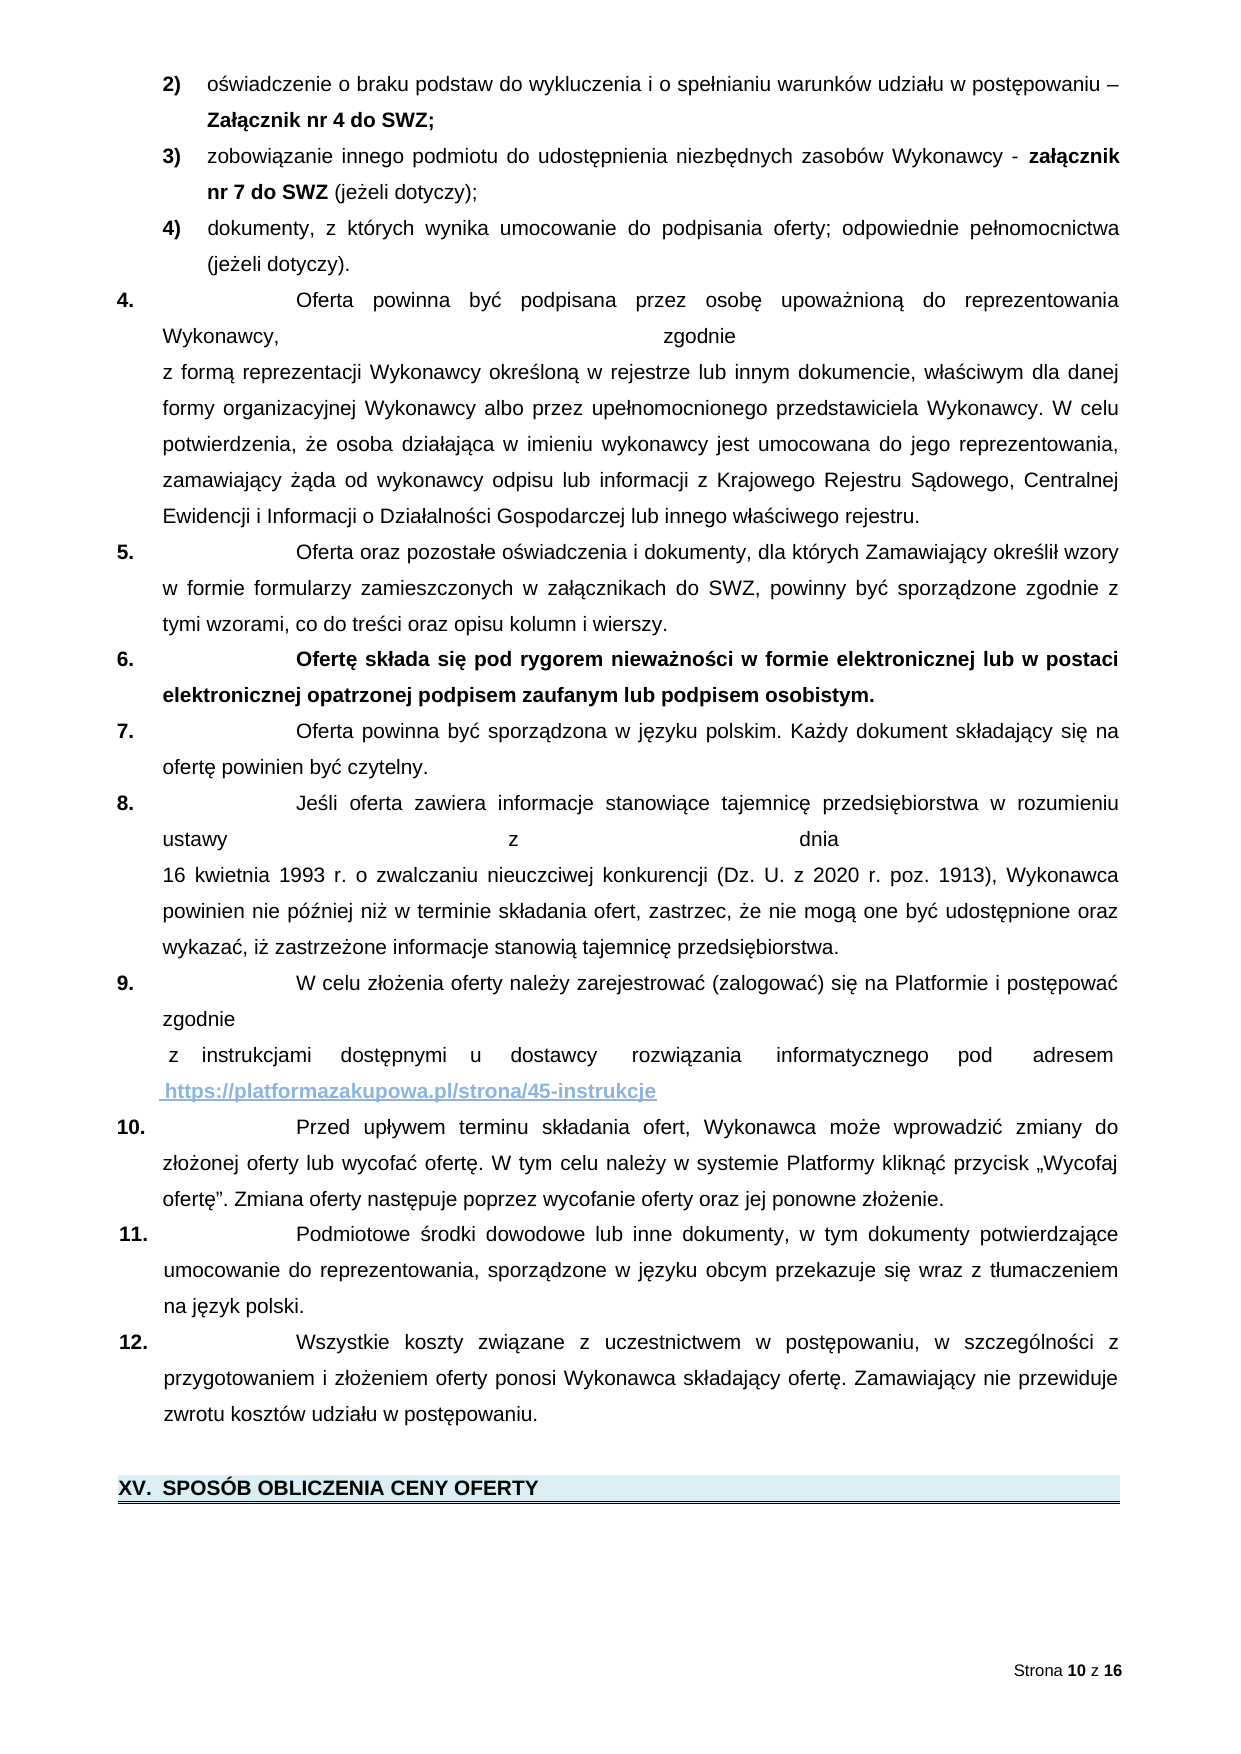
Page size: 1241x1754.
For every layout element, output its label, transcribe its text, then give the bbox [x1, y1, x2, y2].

list Wszystkie koszty związane z uczestnictwem w postępowaniu, w szczególności z przygotowaniem i złożeniem oferty ponosi Wykonawca składający ofertę. Zamawiający nie przewiduje zwrotu kosztów udziału w postępowaniu. [119, 1330, 1120, 1426]
list W celu złożenia oferty należy zarejestrować (zalogować) się na Platformie i postępować zgodnie z instrukcjami dostępnymi u dostawcy rozwiązania informatycznego pod adresem [117, 971, 1120, 1067]
list Jeśli oferta zawiera informacje stanowiące tajemnicę przedsiębiorstwa w rozumieniu ustawy z dnia 16 kwietnia 1993 r. o zwalczaniu nieuczciwej konkurencji (Dz. U. z 2020 r. poz. 1913), Wykonawca powinien nie później niż w terminie składania ofert, zastrzec, że nie mogą one być udostępnione oraz wykazać, iż zastrzeżone informacje stanowią tajemnicę przedsiębiorstwa. [117, 791, 1120, 959]
list oświadczenie o braku podstaw do wykluczenia i o spełnianiu warunków udziału w postępowaniu – Załącznik nr 4 do SWZ; [162, 72, 1120, 132]
list Ofertę składa się pod rygorem nieważności w formie elektronicznej lub w postaci elektronicznej opatrzonej podpisem zaufanym lub podpisem osobistym. [117, 647, 1120, 707]
list Przed upływem terminu składania ofert, Wykonawca może wprowadzić zmiany do złożonej oferty lub wycofać ofertę. W tym celu należy w systemie Platformy kliknąć przycisk „Wycofaj ofertę”. Zmiana oferty następuje poprzez wycofanie oferty oraz jej ponowne złożenie. [117, 1114, 1120, 1210]
list Oferta powinna być sporządzona w języku polskim. Każdy dokument składający się na ofertę powinien być czytelny. [117, 719, 1120, 779]
text https://platformazakupowa.pl/strona/45-instrukcje [118, 1078, 1112, 1102]
list Podmiotowe środki dowodowe lub inne dokumenty, w tym dokumenty potwierdzające umocowanie do reprezentowania, sporządzone w języku obcym przekazuje się wraz z tłumaczeniem na język polski. [119, 1222, 1120, 1318]
list dokumenty, z których wynika umocowanie do podpisania oferty; odpowiednie pełnomocnictwa (jeżeli dotyczy). [162, 216, 1120, 276]
list Oferta oraz pozostałe oświadczenia i dokumenty, dla których Zamawiający określił wzory w formie formularzy zamieszczonych w załącznikach do SWZ, powinny być sporządzone zgodnie z tymi wzorami, co do treści oraz opisu kolumn i wierszy. [117, 539, 1120, 635]
list Oferta powinna być podpisana przez osobę upoważnioną do reprezentowania Wykonawcy, zgodnie z formą reprezentacji Wykonawcy określoną w rejestrze lub innym dokumencie, właściwym dla danej formy organizacyjnej Wykonawcy albo przez upełnomocnionego przedstawiciela Wykonawcy. W celu potwierdzenia, że osoba działająca w imieniu wykonawcy jest umocowana do jego reprezentowania, zamawiający żąda od wykonawcy odpisu lub informacji z Krajowego Rejestru Sądowego, Centralnej Ewidencji i Informacji o Działalności Gospodarczej lub innego właściwego rejestru. [117, 288, 1120, 527]
list SPOSÓB OBLICZENIA CENY OFERTY [118, 1475, 1120, 1501]
list zobowiązanie innego podmiotu do udostępnienia niezbędnych zasobów Wykonawcy - załącznik nr 7 do SWZ (jeżeli dotyczy); [162, 144, 1120, 204]
